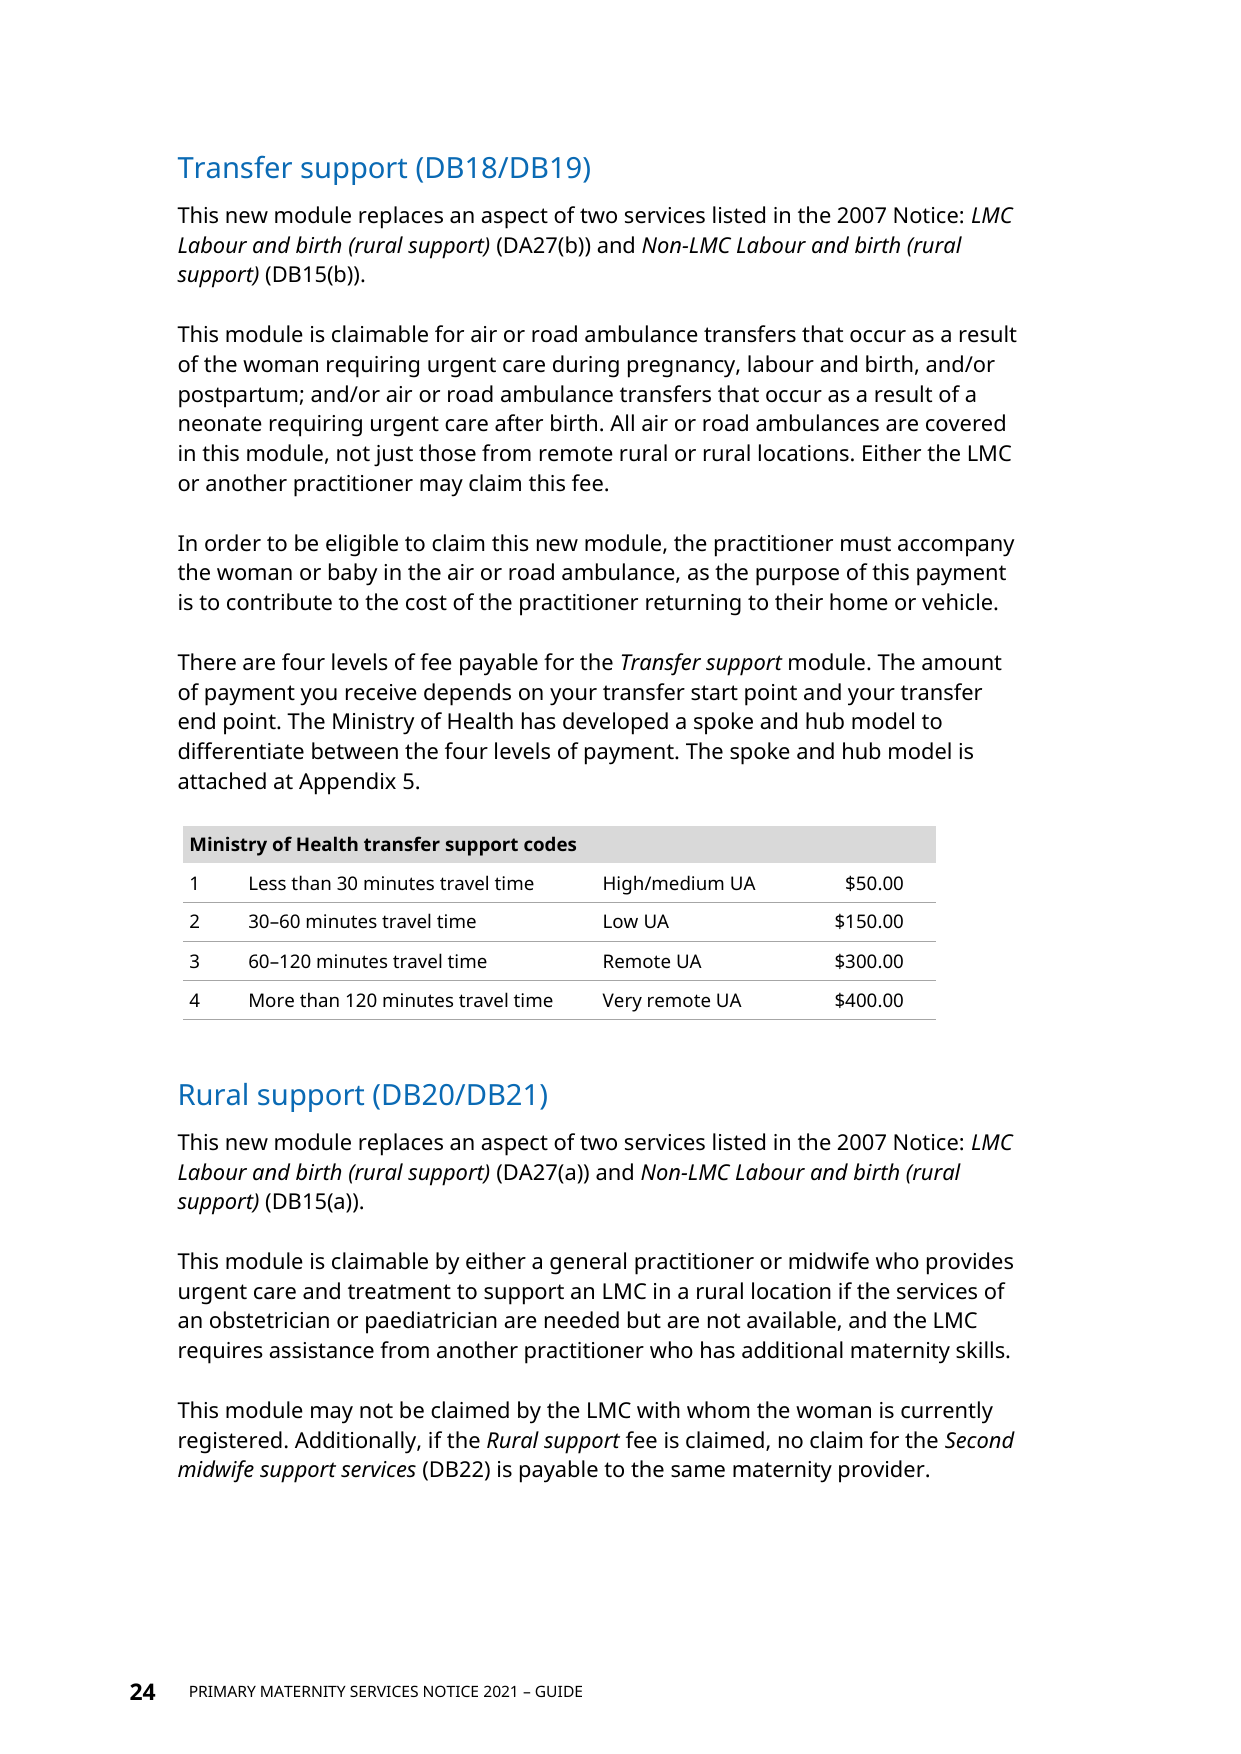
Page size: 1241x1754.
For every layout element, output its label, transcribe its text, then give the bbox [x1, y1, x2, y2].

subtitle Rural support (DB20/DB21) [177, 1074, 1019, 1114]
table_cell Very remote UA [597, 981, 818, 1019]
table_cell 60–120 minutes travel time [242, 942, 597, 980]
table_cell High/medium UA [597, 864, 818, 902]
table_cell $150.00 [818, 903, 936, 941]
table_cell More than 120 minutes travel time [242, 981, 597, 1019]
text This new module replaces an aspect of two services listed in the 2007 Notice: LMC Labour and birth (rural support) (DA27(a)) and Non-LMC Labour and birth (rural support) (DB15(a)). [177, 1127, 1019, 1216]
text This module may not be claimed by the LMC with whom the woman is currently registered. Additionally, if the Rural support fee is claimed, no claim for the Second midwife support services (DB22) is payable to the same maternity provider. [177, 1395, 1019, 1484]
text This new module replaces an aspect of two services listed in the 2007 Notice: LMC Labour and birth (rural support) (DA27(b)) and Non-LMC Labour and birth (rural support) (DB15(b)). [177, 200, 1019, 289]
text There are four levels of fee payable for the Transfer support module. The amount of payment you receive depends on your transfer start point and your transfer end point. The Ministry of Health has developed a spoke and hub model to differentiate between the four levels of payment. The spoke and hub model is attached at Appendix 5. [177, 647, 1019, 796]
table_cell Low UA [597, 903, 818, 941]
table_cell $300.00 [818, 942, 936, 980]
table_cell 4 [183, 981, 242, 1019]
text In order to be eligible to claim this new module, the practitioner must accompany the woman or baby in the air or road ambulance, as the purpose of this payment is to contribute to the cost of the practitioner returning to their home or vehicle. [177, 528, 1019, 617]
table_cell $50.00 [818, 864, 936, 902]
table_cell 30–60 minutes travel time [242, 903, 597, 941]
table_cell 3 [183, 942, 242, 980]
table_cell $400.00 [818, 981, 936, 1019]
table_cell 1 [183, 864, 242, 902]
text This module is claimable for air or road ambulance transfers that occur as a result of the woman requiring urgent care during pregnancy, labour and birth, and/or postpartum; and/or air or road ambulance transfers that occur as a result of a neonate requiring urgent care after birth. All air or road ambulances are covered in this module, not just those from remote rural or rural locations. Either the LMC or another practitioner may claim this fee. [177, 319, 1019, 498]
table_cell Less than 30 minutes travel time [242, 864, 597, 902]
table_header Ministry of Health transfer support codes [183, 826, 936, 863]
text This module is claimable by either a general practitioner or midwife who provides urgent care and treatment to support an LMC in a rural location if the services of an obstetrician or paediatrician are needed but are not available, and the LMC requires assistance from another practitioner who has additional maternity skills. [177, 1246, 1019, 1365]
table_cell 2 [183, 903, 242, 941]
subtitle Transfer support (DB18/DB19) [177, 148, 1019, 187]
table_cell Remote UA [597, 942, 818, 980]
